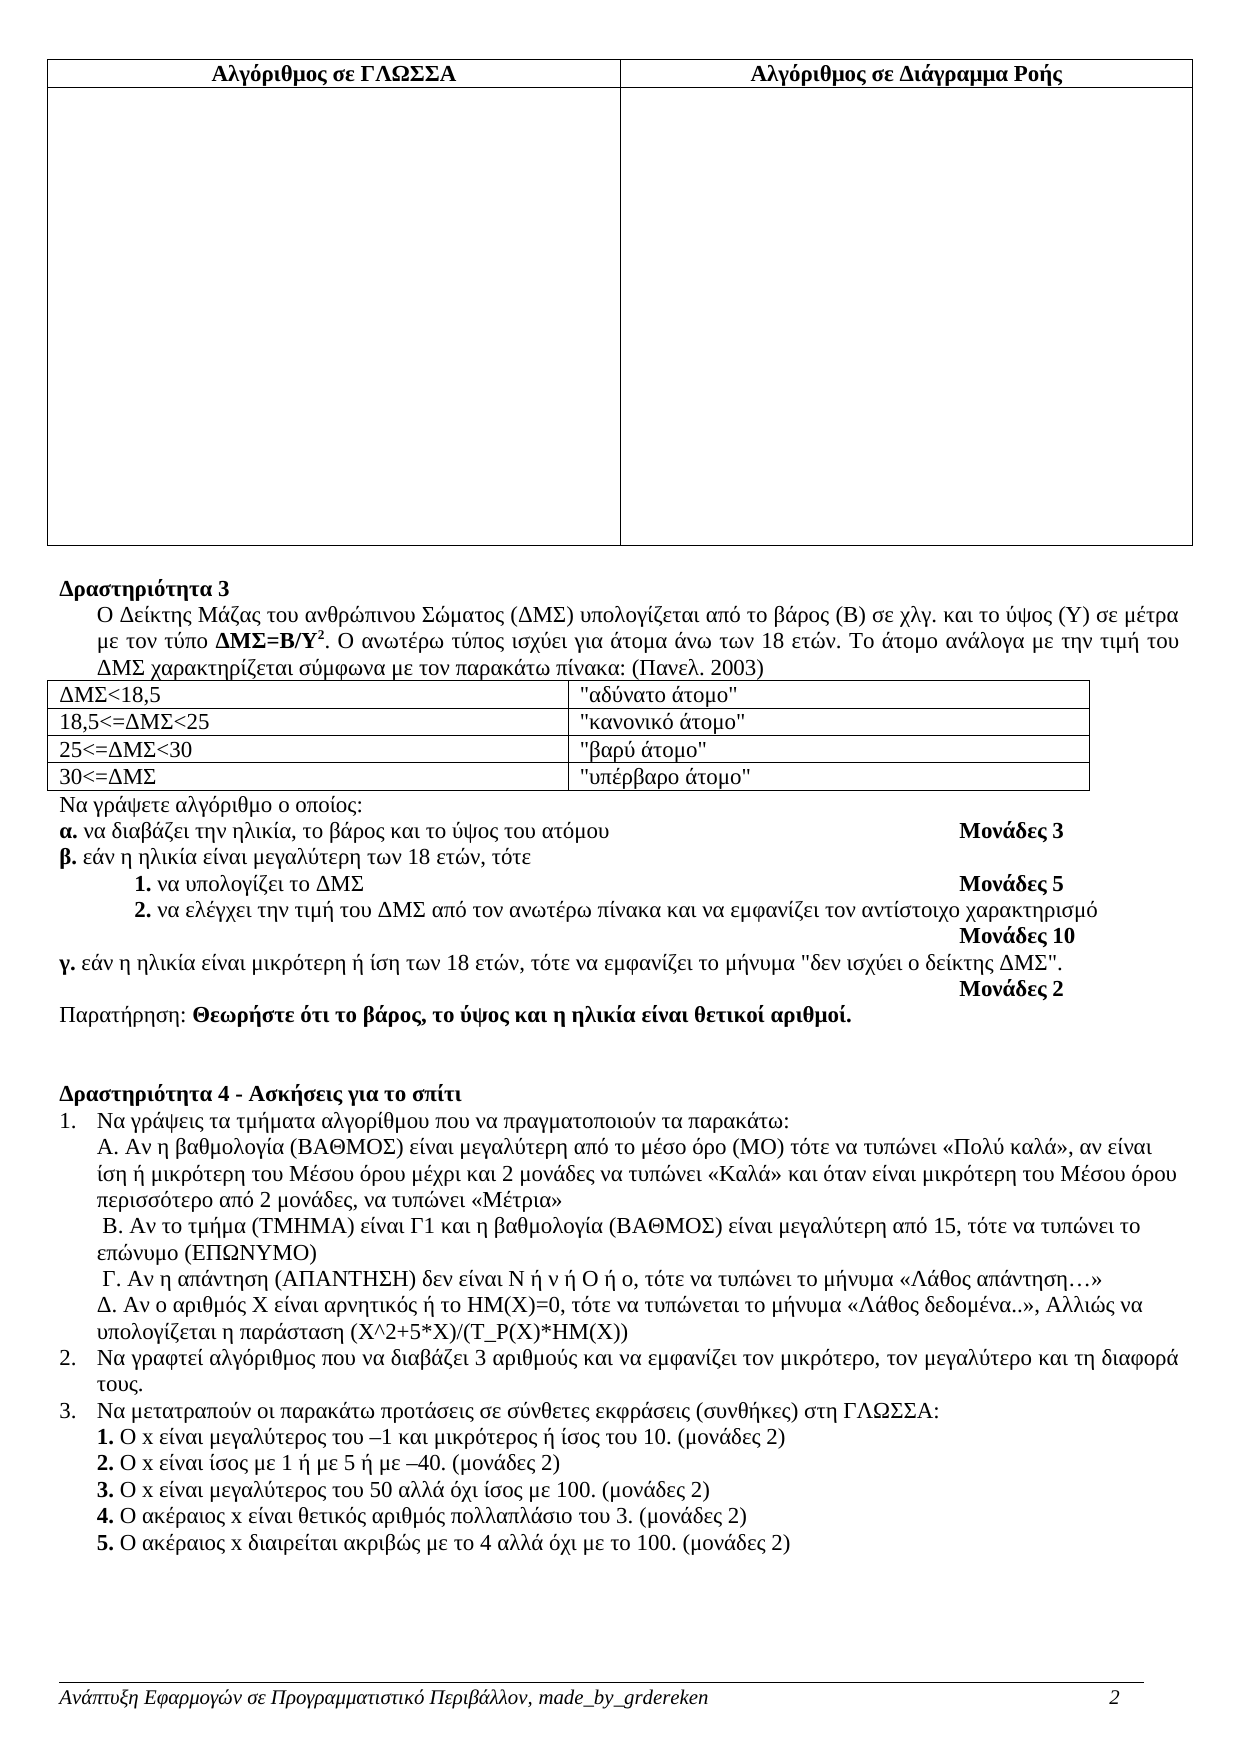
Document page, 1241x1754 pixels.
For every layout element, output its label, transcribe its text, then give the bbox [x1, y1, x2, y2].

table_cell "κανονικό άτομο" [569, 709, 1089, 735]
text γ. εάν η ηλικία είναι μικρότερη ή ίση των 18 ετών, τότε να εμφανίζει το μήνυμα "δεν ισχύει ο δείκτης ΔΜΣ". Μονάδες 2 [59, 949, 1181, 1001]
list Να γραφτεί αλγόριθμος που να διαβάζει 3 αριθμούς και να εμφανίζει τον μικρότερο, τον μεγαλύτερο και τη διαφορά τους. [59, 1344, 1181, 1397]
table_header ΔΜΣ<18,5 [48, 681, 568, 707]
text Γ. Αν η απάντηση (ΑΠΑΝΤΗΣΗ) δεν είναι Ν ή ν ή Ο ή ο, τότε να τυπώνει το μήνυμα «Λάθος απάντηση…» [97, 1265, 1181, 1291]
table_cell 30<=ΔΜΣ [48, 763, 568, 789]
table_cell 18,5<=ΔΜΣ<25 [48, 709, 568, 735]
text Να γράψετε αλγόριθμο ο οποίος: [59, 791, 1181, 817]
text Α. Αν η βαθμολογία (ΒΑΘΜΟΣ) είναι μεγαλύτερη από το μέσο όρο (ΜΟ) τότε να τυπώνει «Πολύ καλά», αν είναι ίση ή μικρότερη του Μέσου όρου μέχρι και 2 μονάδες να τυπώνει «Καλά» και όταν είναι μικρότερη του Μέσου όρου περισσότερο από 2 μονάδες, να τυπώνει «Μέτρια» [97, 1133, 1181, 1212]
table_cell 25<=ΔΜΣ<30 [48, 736, 568, 762]
text 5. Ο ακέραιος x διαιρείται ακριβώς με το 4 αλλά όχι με το 100. (μονάδες 2) [97, 1528, 1181, 1555]
text Ο Δείκτης Μάζας του ανθρώπινου Σώματος (ΔΜΣ) υπολογίζεται από το βάρος (Β) σε χλγ. και το ύψος (Υ) σε μέτρα με τον τύπο ΔΜΣ=Β/Υ2. Ο ανωτέρω τύπος ισχύει για άτομα άνω των 18 ετών. Το άτομο ανάλογα με την τιμή του ΔΜΣ χαρακτηρίζεται σύμφωνα με τον παρακάτω πίνακα: (Πανελ. 2003) [97, 601, 1181, 680]
text 2. Ο x είναι ίσος με 1 ή με 5 ή με –40. (μονάδες 2) [97, 1449, 1181, 1476]
table_header Αλγόριθμος σε ΓΛΩΣΣΑ [48, 60, 620, 87]
table_cell "βαρύ άτομο" [569, 736, 1089, 762]
text 4. Ο ακέραιος x είναι θετικός αριθμός πολλαπλάσιο του 3. (μονάδες 2) [97, 1502, 1181, 1528]
title Παρατήρηση: Θεωρήστε ότι το βάρος, το ύψος και η ηλικία είναι θετικοί αριθμοί. [59, 1001, 1181, 1028]
text β. εάν η ηλικία είναι μεγαλύτερη των 18 ετών, τότε [59, 843, 1181, 870]
text 1. Ο x είναι μεγαλύτερος του –1 και μικρότερος ή ίσος του 10. (μονάδες 2) [97, 1423, 1181, 1449]
table_cell [48, 88, 620, 545]
text α. να διαβάζει την ηλικία, το βάρος και το ύψος του ατόμου Μονάδες 3 [59, 817, 1181, 843]
list Να μετατραπούν οι παρακάτω προτάσεις σε σύνθετες εκφράσεις (συνθήκες) στη ΓΛΩΣΣΑ: [59, 1397, 1181, 1423]
table_cell "υπέρβαρο άτομο" [569, 763, 1089, 789]
table_header "αδύνατο άτομο" [569, 681, 1089, 707]
text Β. Αν το τμήμα (ΤΜΗΜΑ) είναι Γ1 και η βαθμολογία (ΒΑΘΜΟΣ) είναι μεγαλύτερη από 15, τότε να τυπώνει το επώνυμο (ΕΠΩΝΥΜΟ) [97, 1212, 1181, 1265]
text Δραστηριότητα 4 - Ασκήσεις για το σπίτι [59, 1081, 1181, 1107]
text 2. να ελέγχει την τιμή του ΔΜΣ από τον ανωτέρω πίνακα και να εμφανίζει τον αντίστοιχο χαρακτηρισμό Μονάδες 10 [134, 896, 1181, 949]
list Να γράψεις τα τμήματα αλγορίθμου που να πραγματοποιούν τα παρακάτω: [59, 1107, 1181, 1133]
table_cell [621, 88, 1192, 545]
text 3. Ο x είναι μεγαλύτερος του 50 αλλά όχι ίσος με 100. (μονάδες 2) [97, 1476, 1181, 1502]
table_header Αλγόριθμος σε Διάγραμμα Ροής [621, 60, 1192, 87]
text Δραστηριότητα 3 [59, 574, 1181, 601]
text 1. να υπολογίζει το ΔΜΣ Μονάδες 5 [134, 870, 1181, 896]
text Δ. Αν ο αριθμός Χ είναι αρνητικός ή το ΗΜ(Χ)=0, τότε να τυπώνεται το μήνυμα «Λάθος δεδομένα..», Αλλιώς να υπολογίζεται η παράσταση (Χ^2+5*Χ)/(Τ_Ρ(Χ)*ΗΜ(Χ)) [97, 1291, 1181, 1344]
